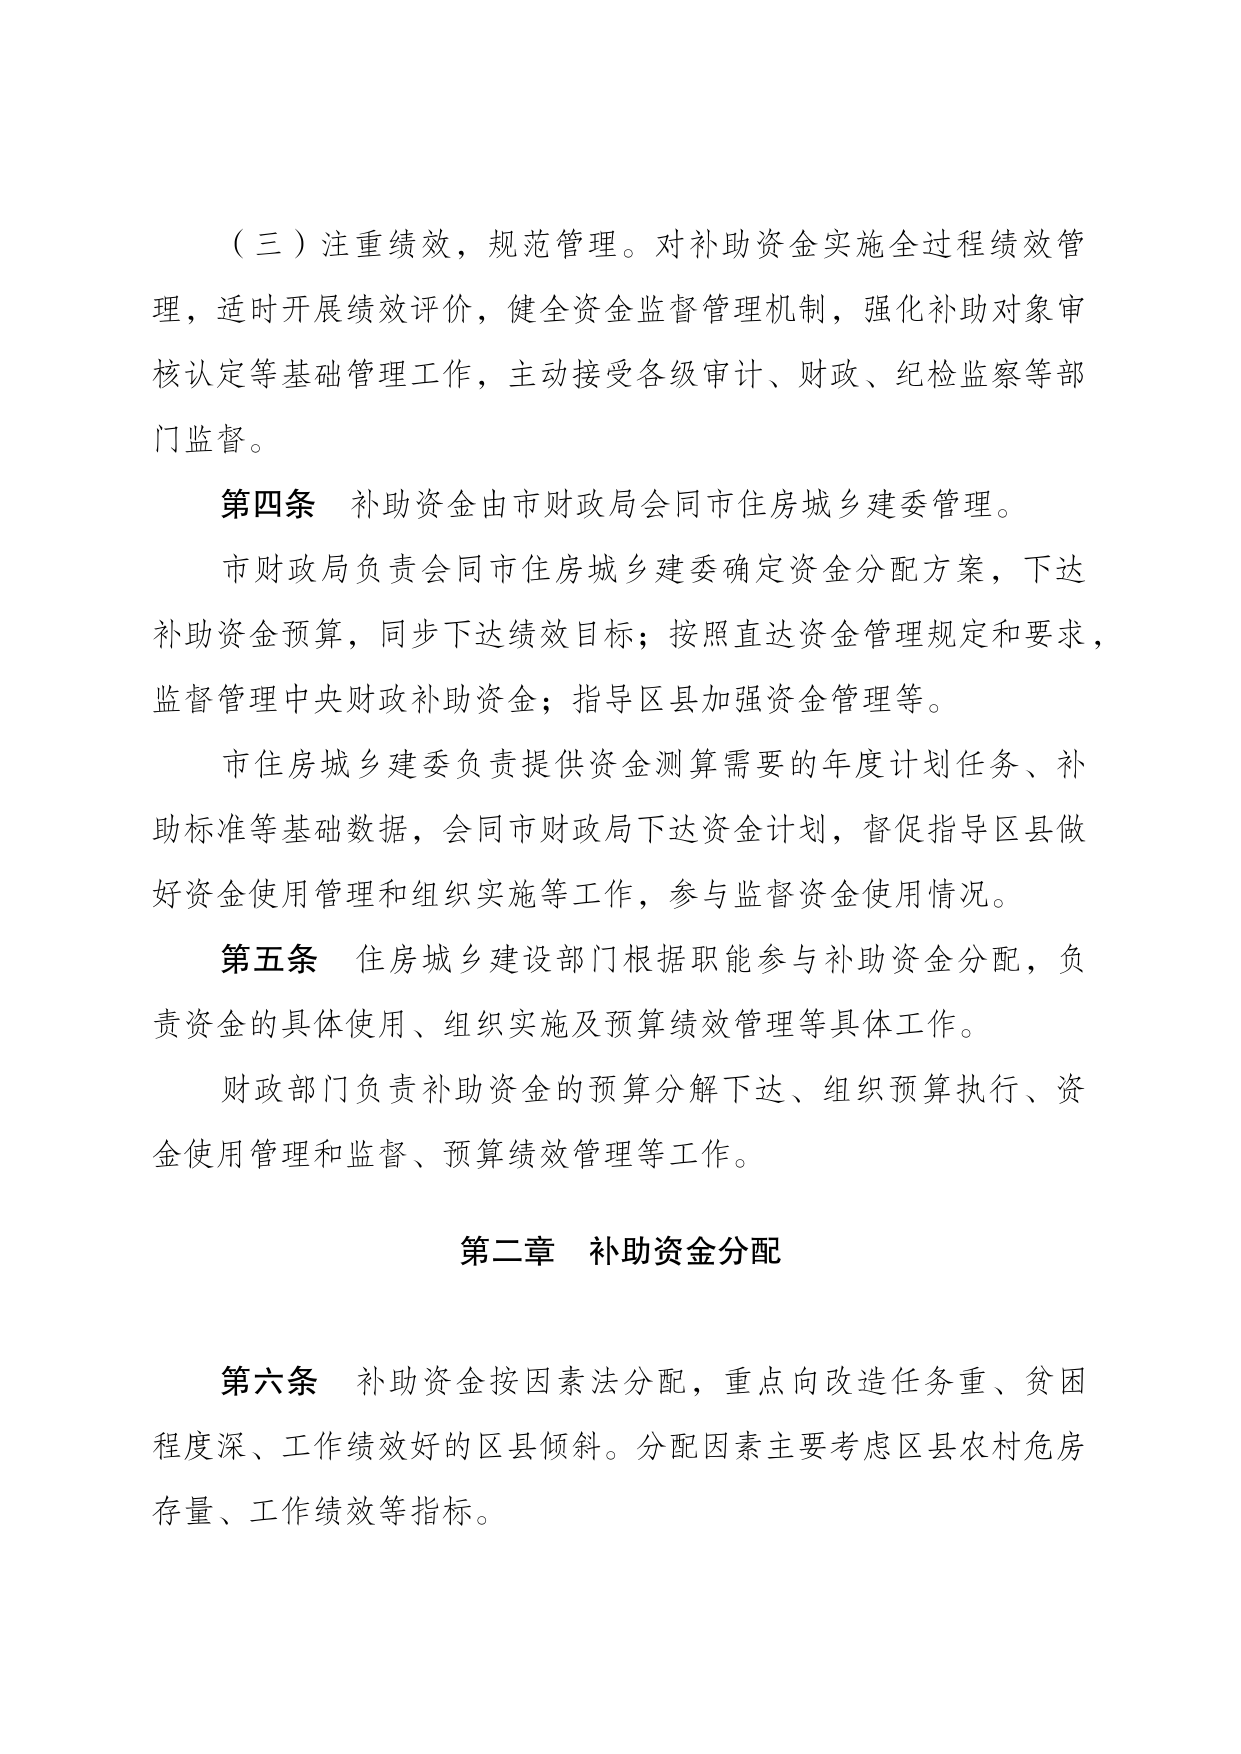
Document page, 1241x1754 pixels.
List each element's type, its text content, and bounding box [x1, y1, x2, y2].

text 第六条 补助资金按因素法分配，重点向改造任务重、贫困程度深、工作绩效好的区县倾斜。分配因素主要考虑区县农村危房存量、工作绩效等指标。 [151, 1350, 1089, 1545]
text （三）注重绩效，规范管理。对补助资金实施全过程绩效管理，适时开展绩效评价，健全资金监督管理机制，强化补助对象审核认定等基础管理工作，主动接受各级审计、财政、纪检监察等部门监督。 [151, 212, 1089, 472]
text 财政部门负责补助资金的预算分解下达、组织预算执行、资金使用管理和监督、预算绩效管理等工作。 [151, 1057, 1089, 1187]
text 市住房城乡建委负责提供资金测算需要的年度计划任务、补助标准等基础数据，会同市财政局下达资金计划，督促指导区县做好资金使用管理和组织实施等工作，参与监督资金使用情况。 [151, 732, 1089, 927]
text 市财政局负责会同市住房城乡建委确定资金分配方案，下达补助资金预算，同步下达绩效目标；按照直达资金管理规定和要求，监督管理中央财政补助资金；指导区县加强资金管理等。 [151, 537, 1089, 732]
text 第四条 补助资金由市财政局会同市住房城乡建委管理。 [151, 472, 1089, 537]
text 第五条 住房城乡建设部门根据职能参与补助资金分配，负责资金的具体使用、组织实施及预算绩效管理等具体工作。 [151, 927, 1089, 1057]
text 第二章 补助资金分配 [151, 1220, 1089, 1285]
